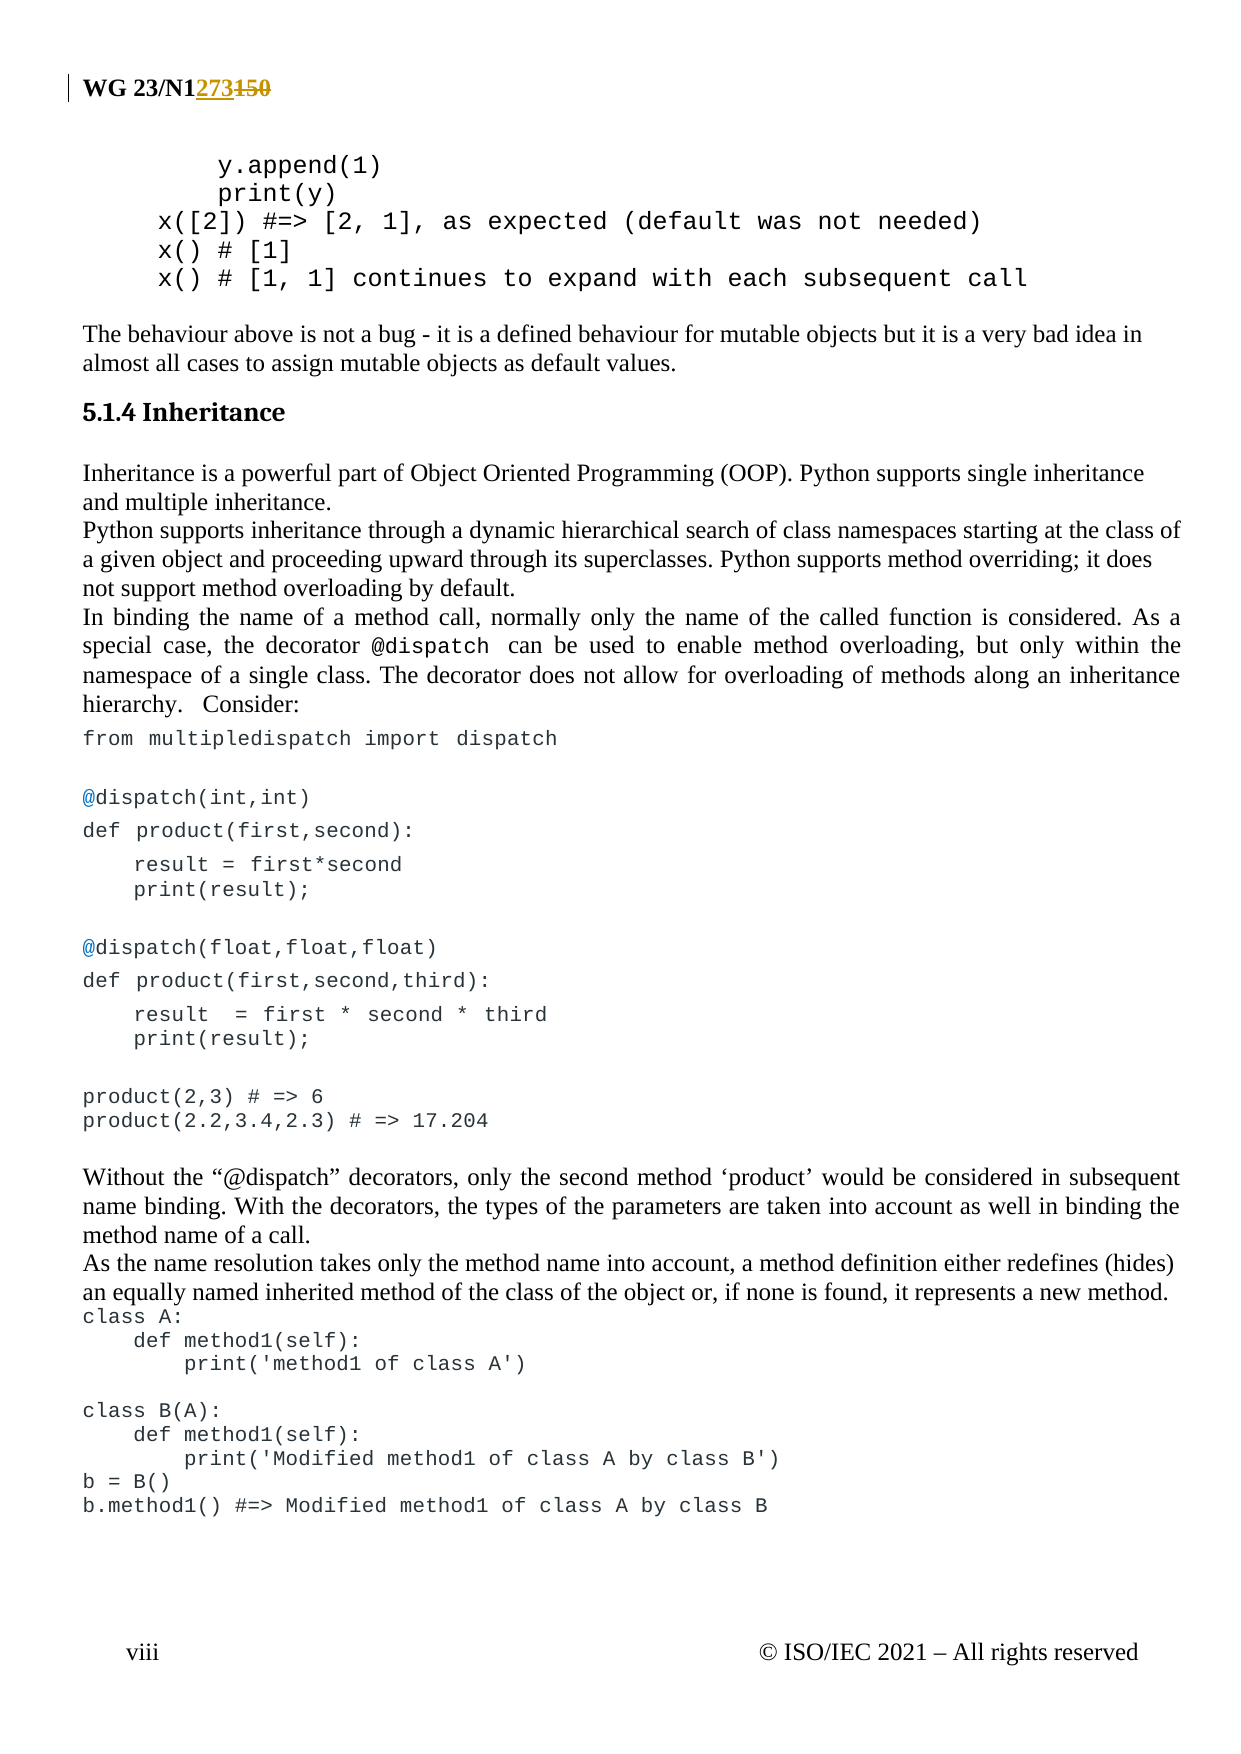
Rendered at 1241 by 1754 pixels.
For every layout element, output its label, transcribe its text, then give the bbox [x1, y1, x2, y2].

text from multipledispatch import dispatch [82, 719, 1182, 753]
text x() # [1, 1] continues to expand with each subsequent call [82, 266, 1182, 294]
text In binding the name of a method call, normally only the name of the called function is considered. As a special case, the decorator @dispatch can be used to enable method overloading, but only within the namespace of a single class. The decorator does not allow for overloading of methods along an inheritance hierarchy. Consider: [82, 602, 1182, 719]
text def product(first,second,third): [82, 960, 1182, 994]
text @dispatch(float,float,float) [82, 937, 1182, 960]
text b = B() [82, 1471, 1182, 1495]
text class B(A): [82, 1401, 1182, 1424]
text x([2]) #=> [2, 1], as expected (default was not needed) [82, 209, 1182, 237]
text print('Modified method1 of class A by class B') [82, 1448, 1182, 1471]
text Inheritance is a powerful part of Object Oriented Programming (OOP). Python supports single inheritance and multiple inheritance. [82, 458, 1182, 516]
text x() # [1] [82, 237, 1182, 266]
text product(2,3) # => 6 [82, 1086, 1182, 1110]
text print('method1 of class A') [82, 1353, 1182, 1377]
text result = first * second * third [82, 994, 1182, 1028]
text product(2.2,3.4,2.3) # => 17.204 [82, 1110, 1182, 1133]
text As the name resolution takes only the method name into account, a method definition either redefines (hides) an equally named inherited method of the class of the object or, if none is found, it represents a new method. [82, 1248, 1182, 1306]
text print(y) [82, 181, 1182, 209]
subtitle 5.1.4 Inheritance [82, 397, 1182, 428]
text result = first*second [82, 845, 1182, 879]
text The behaviour above is not a bug - it is a defined behaviour for mutable objects but it is a very bad idea in almost all cases to assign mutable objects as default values. [82, 319, 1182, 376]
text Without the “@dispatch” decorators, only the second method ‘product’ would be considered in subsequent name binding. With the decorators, the types of the parameters are taken into account as well in binding the method name of a call. [82, 1162, 1182, 1248]
text y.append(1) [82, 152, 1182, 181]
text def product(first,second): [82, 811, 1182, 845]
text print(result); [82, 879, 1182, 903]
text b.method1() #=> Modified method1 of class A by class B [82, 1495, 1182, 1519]
text def method1(self): [82, 1424, 1182, 1448]
text class A: [82, 1306, 1182, 1329]
text Python supports inheritance through a dynamic hierarchical search of class namespaces starting at the class of a given object and proceeding upward through its superclasses. Python supports method overriding; it does not support method overloading by default. [82, 516, 1182, 602]
text print(result); [82, 1028, 1182, 1052]
text @dispatch(int,int) [82, 787, 1182, 811]
text def method1(self): [82, 1329, 1182, 1353]
